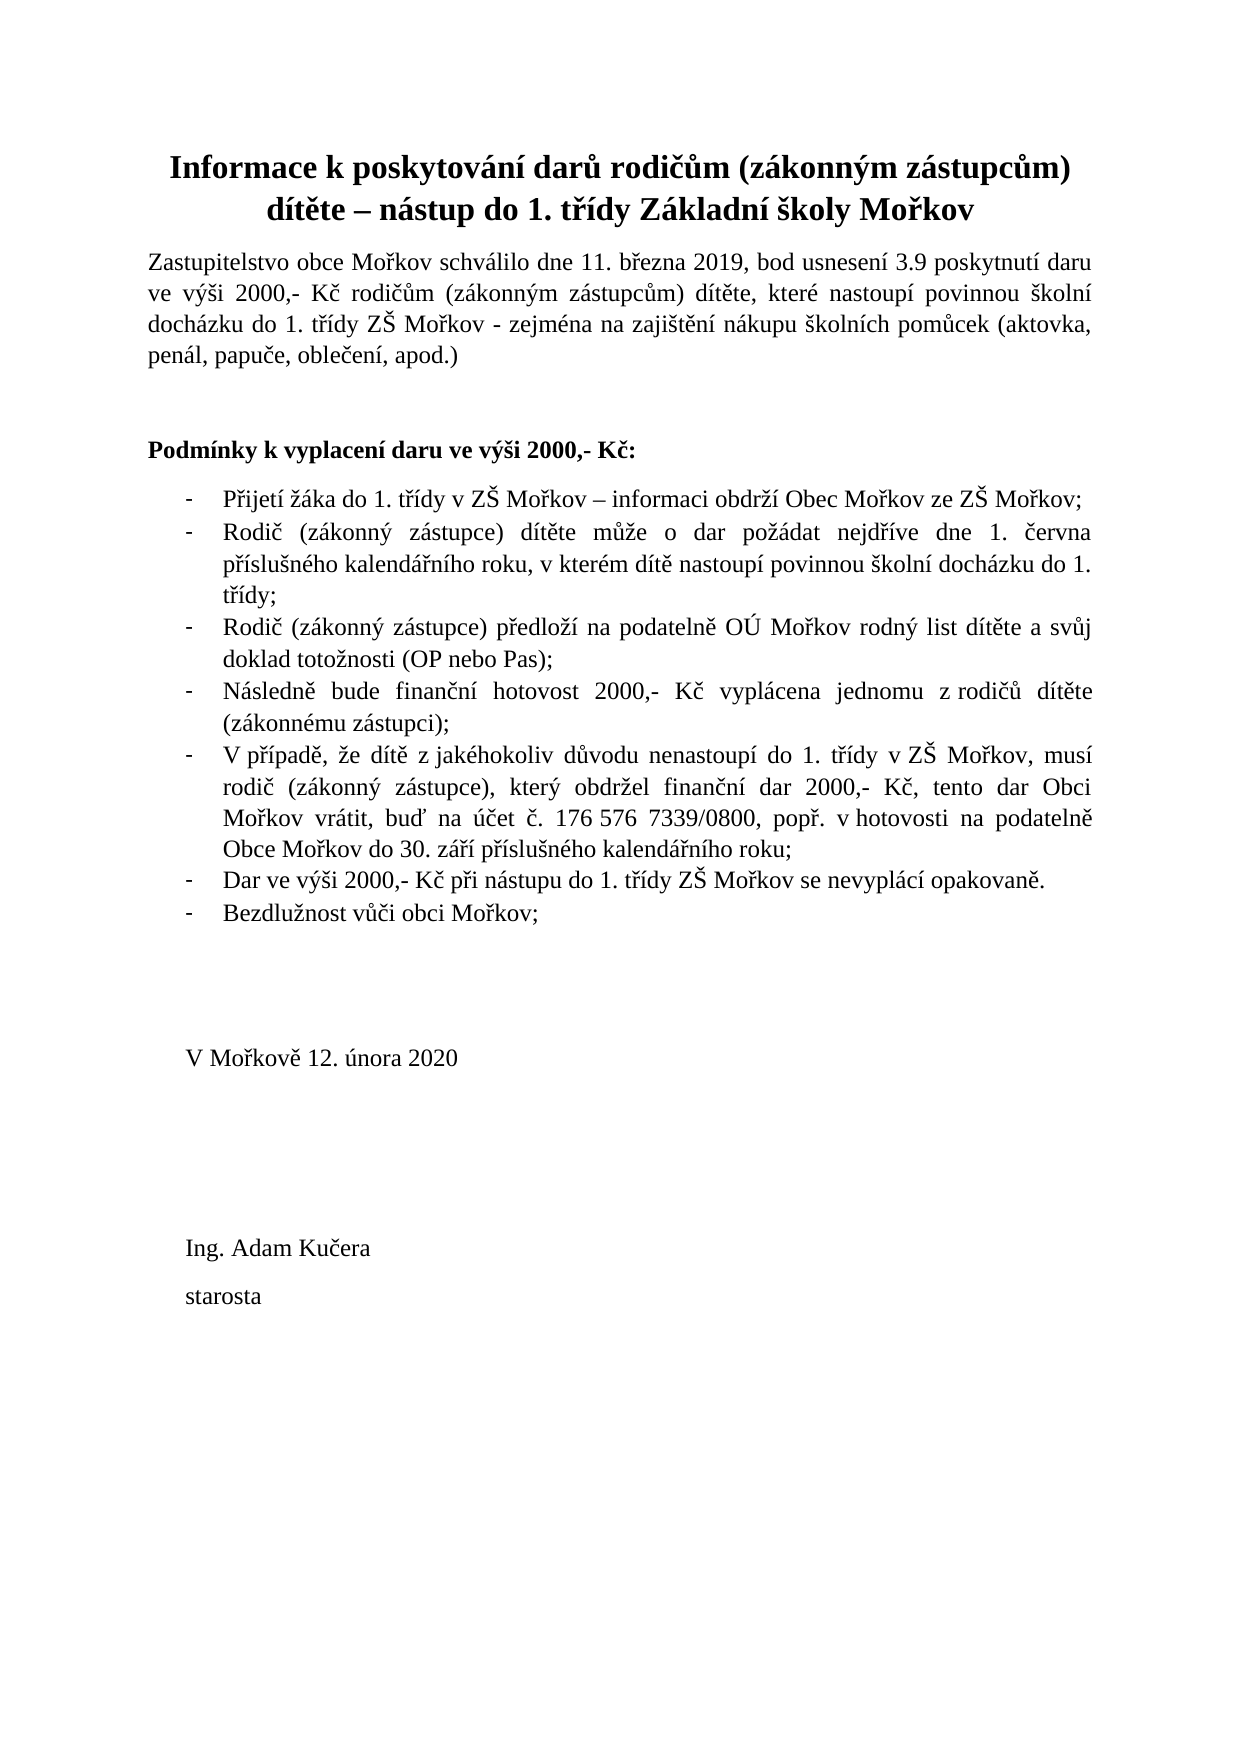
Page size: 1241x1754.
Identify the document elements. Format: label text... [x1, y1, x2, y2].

text Informace k poskytování darů rodičům (zákonným zástupcům) dítěte – nástup do 1. třídy Základní školy Mořkov [148, 148, 1093, 227]
text Podmínky k vyplacení daru ve výši 2000,- Kč: [148, 436, 1093, 464]
list Přijetí žáka do 1. třídy v ZŠ Mořkov – informaci obdrží Obec Mořkov ze ZŠ Mořkov; [185, 483, 1093, 514]
list V případě, že dítě z jakéhokoliv důvodu nenastoupí do 1. třídy v ZŠ Mořkov, musí rodič (zákonný zástupce), který obdržel finanční dar 2000,- Kč, tento dar Obci Mořkov vrátit, buď na účet č. 176 576 7339/0800, popř. v hotovosti na podatelně Obce Mořkov do 30. září příslušného kalendářního roku; [185, 739, 1093, 862]
list Rodič (zákonný zástupce) předloží na podatelně OÚ Mořkov rodný list dítěte a svůj doklad totožnosti (OP nebo Pas); [185, 611, 1093, 673]
text V Mořkově 12. února 2020 [185, 1043, 1093, 1071]
list Bezdlužnost vůči obci Mořkov; [185, 898, 1093, 928]
text starosta [185, 1281, 1093, 1310]
list Dar ve výši 2000,- Kč při nástupu do 1. třídy ZŠ Mořkov se nevyplácí opakovaně. [185, 865, 1093, 895]
list Rodič (zákonný zástupce) dítěte může o dar požádat nejdříve dne 1. června příslušného kalendářního roku, v kterém dítě nastoupí povinnou školní docházku do 1. třídy; [185, 516, 1093, 609]
text Zastupitelstvo obce Mořkov schválilo dne 11. března 2019, bod usnesení 3.9 poskytnutí daru ve výši 2000,- Kč rodičům (zákonným zástupcům) dítěte, které nastoupí povinnou školní docházku do 1. třídy ZŠ Mořkov - zejména na zajištění nákupu školních pomůcek (aktovka, penál, papuče, oblečení, apod.) [148, 247, 1093, 369]
list Následně bude finanční hotovost 2000,- Kč vyplácena jednomu z rodičů dítěte (zákonnému zástupci); [185, 675, 1093, 736]
text Ing. Adam Kučera [185, 1233, 1093, 1262]
